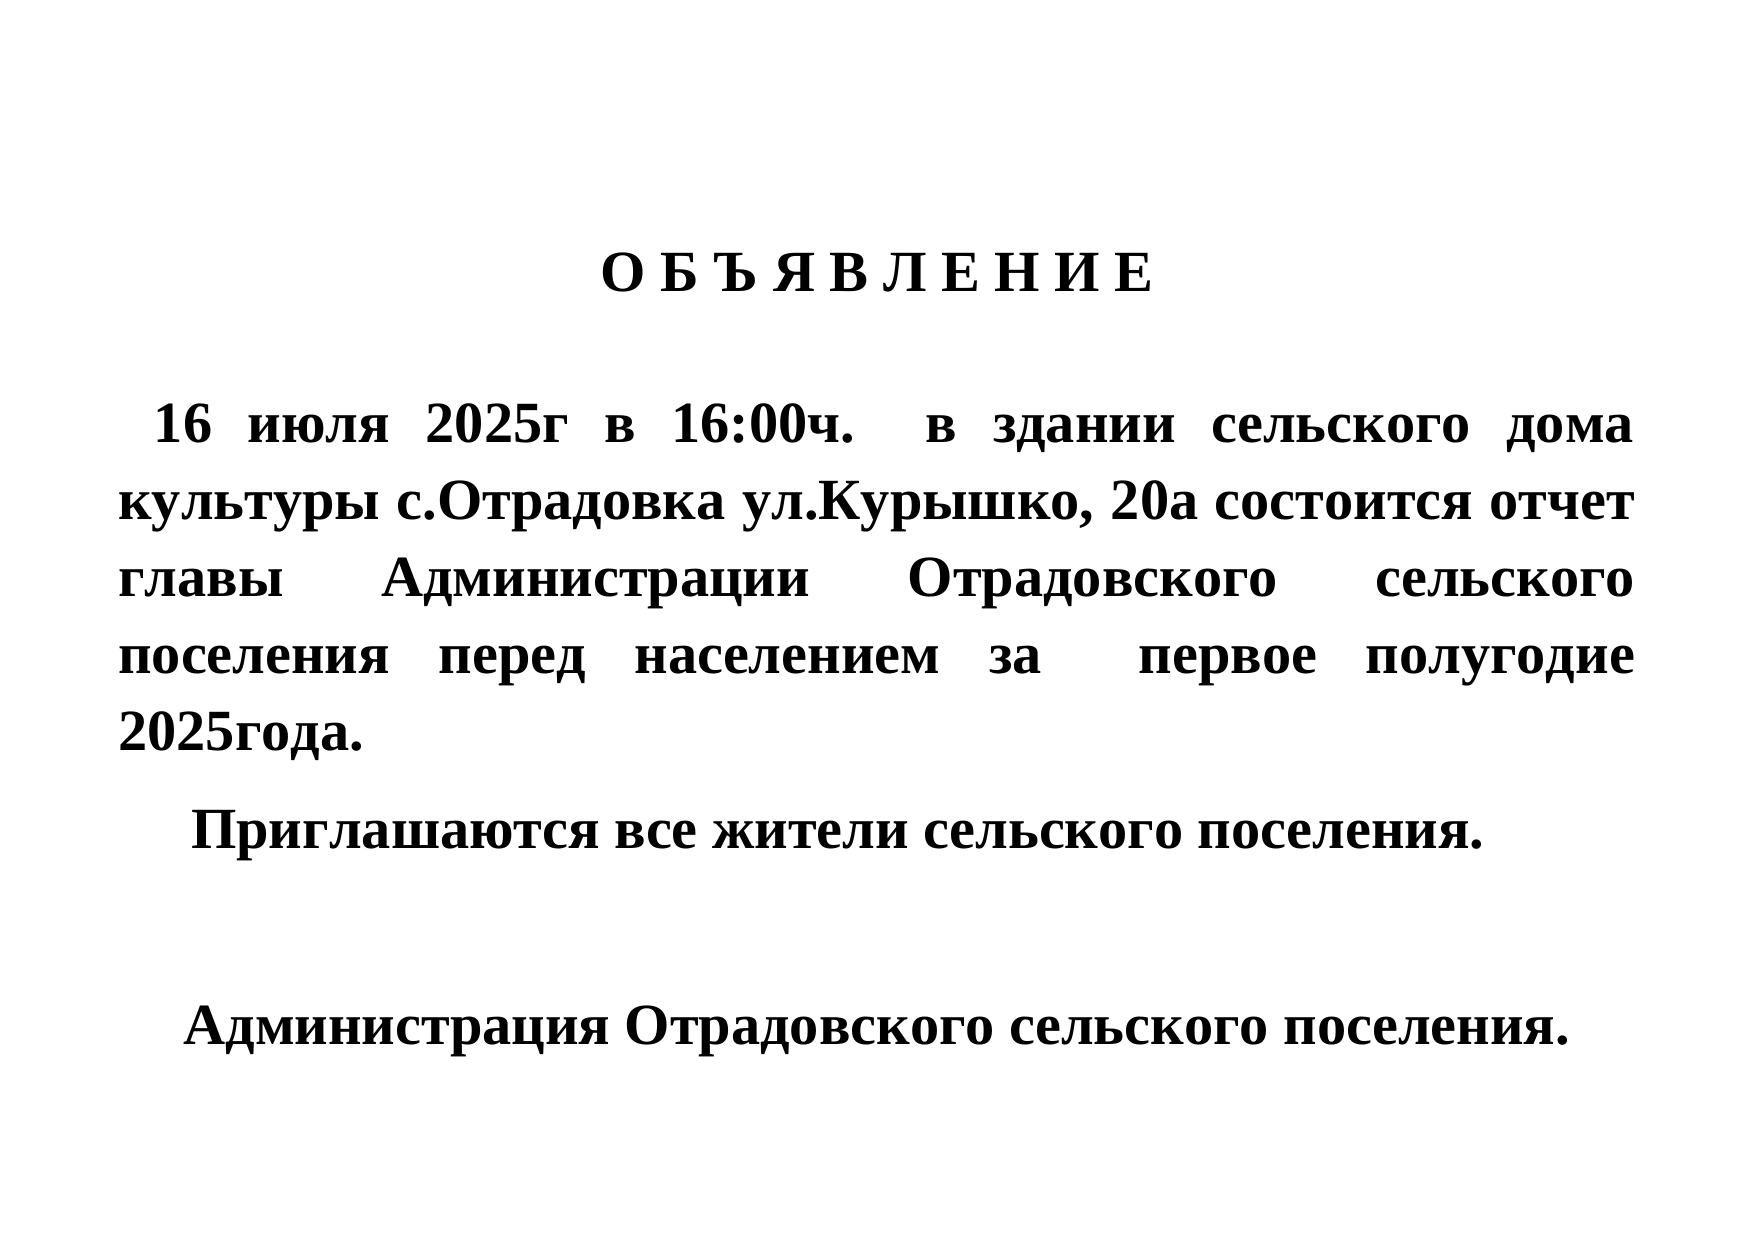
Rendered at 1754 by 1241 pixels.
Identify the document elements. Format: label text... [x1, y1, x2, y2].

text Администрация Отрадовского сельского поселения. [118, 989, 1636, 1057]
text Приглашаются все жители сельского поселения. [118, 794, 1636, 861]
text 16 июля 2025г в 16:00ч. в здании сельского дома культуры с.Отрадовка ул.Курышко, 20а состоится отчет главы Администрации Отрадовского сельского поселения перед населением за первое полугодие 2025года. [118, 387, 1636, 763]
text О Б Ъ Я В Л Е Н И Е [118, 237, 1636, 304]
